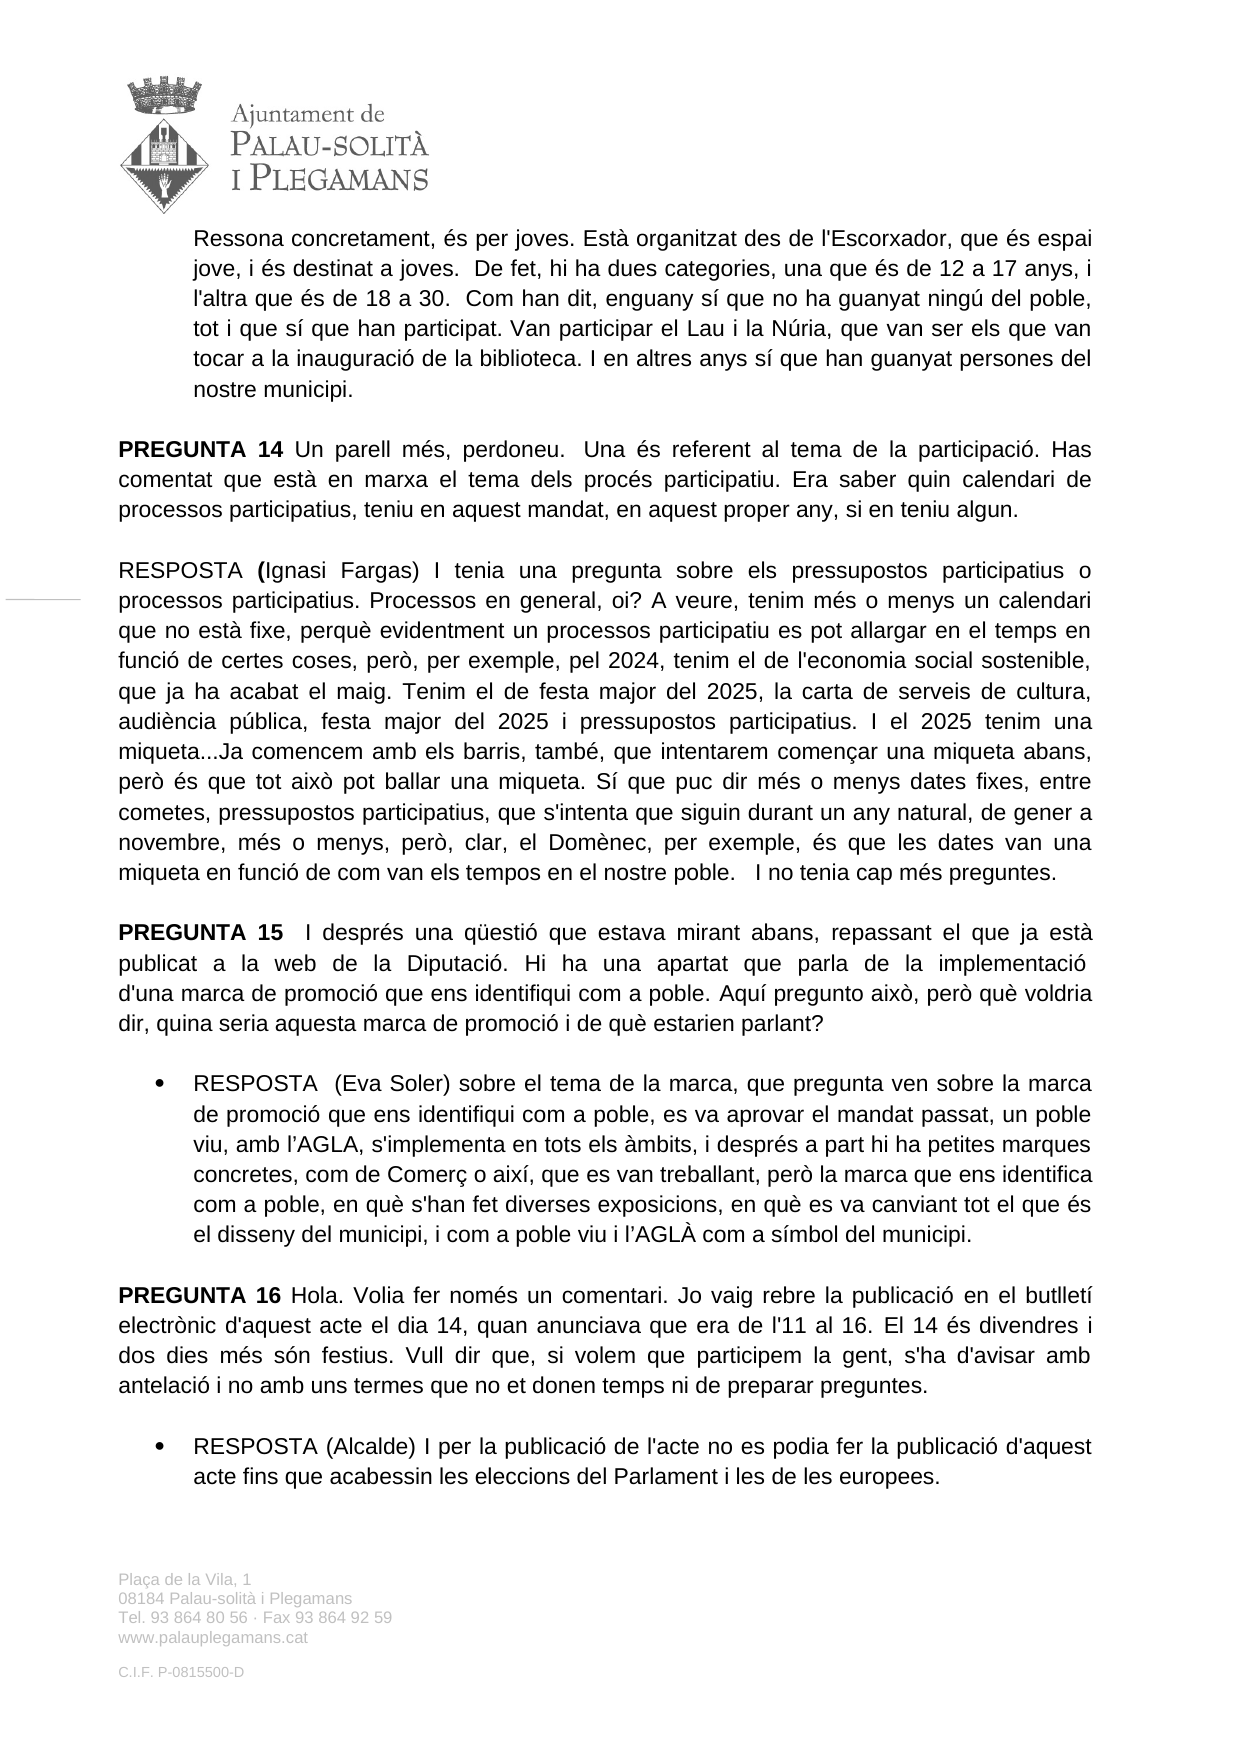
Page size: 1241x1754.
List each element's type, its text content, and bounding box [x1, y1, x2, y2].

text RESPOSTA (Ignasi Fargas) I tenia una pregunta sobre els pressupostos participatius o processos participatius. Processos en general, oi? A veure, tenim més o menys un calendari que no està fixe, perquè evidentment un processos participatiu es pot allargar en el temps en funció de certes coses, però, per exemple, pel 2024, tenim el de l'economia social sostenible, que ja ha acabat el maig. Tenim el de festa major del 2025, la carta de serveis de cultura, audiència pública, festa major del 2025 i pressupostos participatius. I el 2025 tenim una miqueta...Ja comencem amb els barris, també, que intentarem començar una miqueta abans, però és que tot això pot ballar una miqueta. Sí que puc dir més o menys dates fixes, entre cometes, pressupostos participatius, que s'intenta que siguin durant un any natural, de gener a novembre, més o menys, però, clar, el Domènec, per exemple, és que les dates van una miqueta en funció de com van els tempos en el nostre poble. I no tenia cap més preguntes. [118, 557, 1093, 885]
list RESPOSTA (Alcalde) I per la publicació de l'acte no es podia fer la publicació d'aquest acte fins que acabessin les eleccions del Parlament i les de les europees. [156, 1433, 1093, 1489]
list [156, 224, 1093, 402]
text PREGUNTA 16 Hola. Volia fer només un comentari. Jo vaig rebre la publicació en el butlletí electrònic d'aquest acte el dia 14, quan anunciava que era de l'11 al 16. El 14 és divendres i dos dies més són festius. Vull dir que, si volem que participem la gent, s'ha d'avisar amb antelació i no amb uns termes que no et donen temps ni de preparar preguntes. [118, 1368, 1093, 1399]
text PREGUNTA 14 Un parell més, perdoneu. Una és referent al tema de la participació. Has comentat que està en marxa el tema dels procés participatiu. Era saber quin calendari de processos participatius, teniu en aquest mandat, en aquest proper any, si en teniu algun. [118, 436, 1093, 466]
text PREGUNTA 16 Hola. Volia fer només un comentari. Jo vaig rebre la publicació en el butlletí electrònic d'aquest acte el dia 14, quan anunciava que era de l'11 al 16. El 14 és divendres i dos dies més són festius. Vull dir que, si volem que participem la gent, s'ha d'avisar amb antelació i no amb uns termes que no et donen temps ni de preparar preguntes. [118, 1282, 1093, 1342]
text PREGUNTA 15 I després una qüestió que estava mirant abans, repassant el que ja està publicat a la web de la Diputació. Hi ha una apartat que parla de la implementació d'una marca de promoció que ens identifiqui com a poble. Aquí pregunto això, però què voldria dir, quina seria aquesta marca de promoció i de què estarien parlant? [118, 919, 1093, 1036]
list RESPOSTA (Eva Soler) sobre el tema de la marca, que pregunta ven sobre la marca de promoció que ens identifiqui com a poble, es va aprovar el mandat passat, un poble viu, amb l’AGLA, s'implementa en tots els àmbits, i després a part hi ha petites marques concretes, com de Comerç o així, que es van treballant, però la marca que ens identifica com a poble, en què s'han fet diverses exposicions, en què es va canviant tot el que és el disseny del municipi, i com a poble viu i l’AGLÀ com a símbol del municipi. [156, 1070, 1093, 1248]
text PREGUNTA 14 Un parell més, perdoneu. Una és referent al tema de la participació. Has comentat que està en marxa el tema dels procés participatiu. Era saber quin calendari de processos participatius, teniu en aquest mandat, en aquest proper any, si en teniu algun. [118, 492, 1093, 523]
